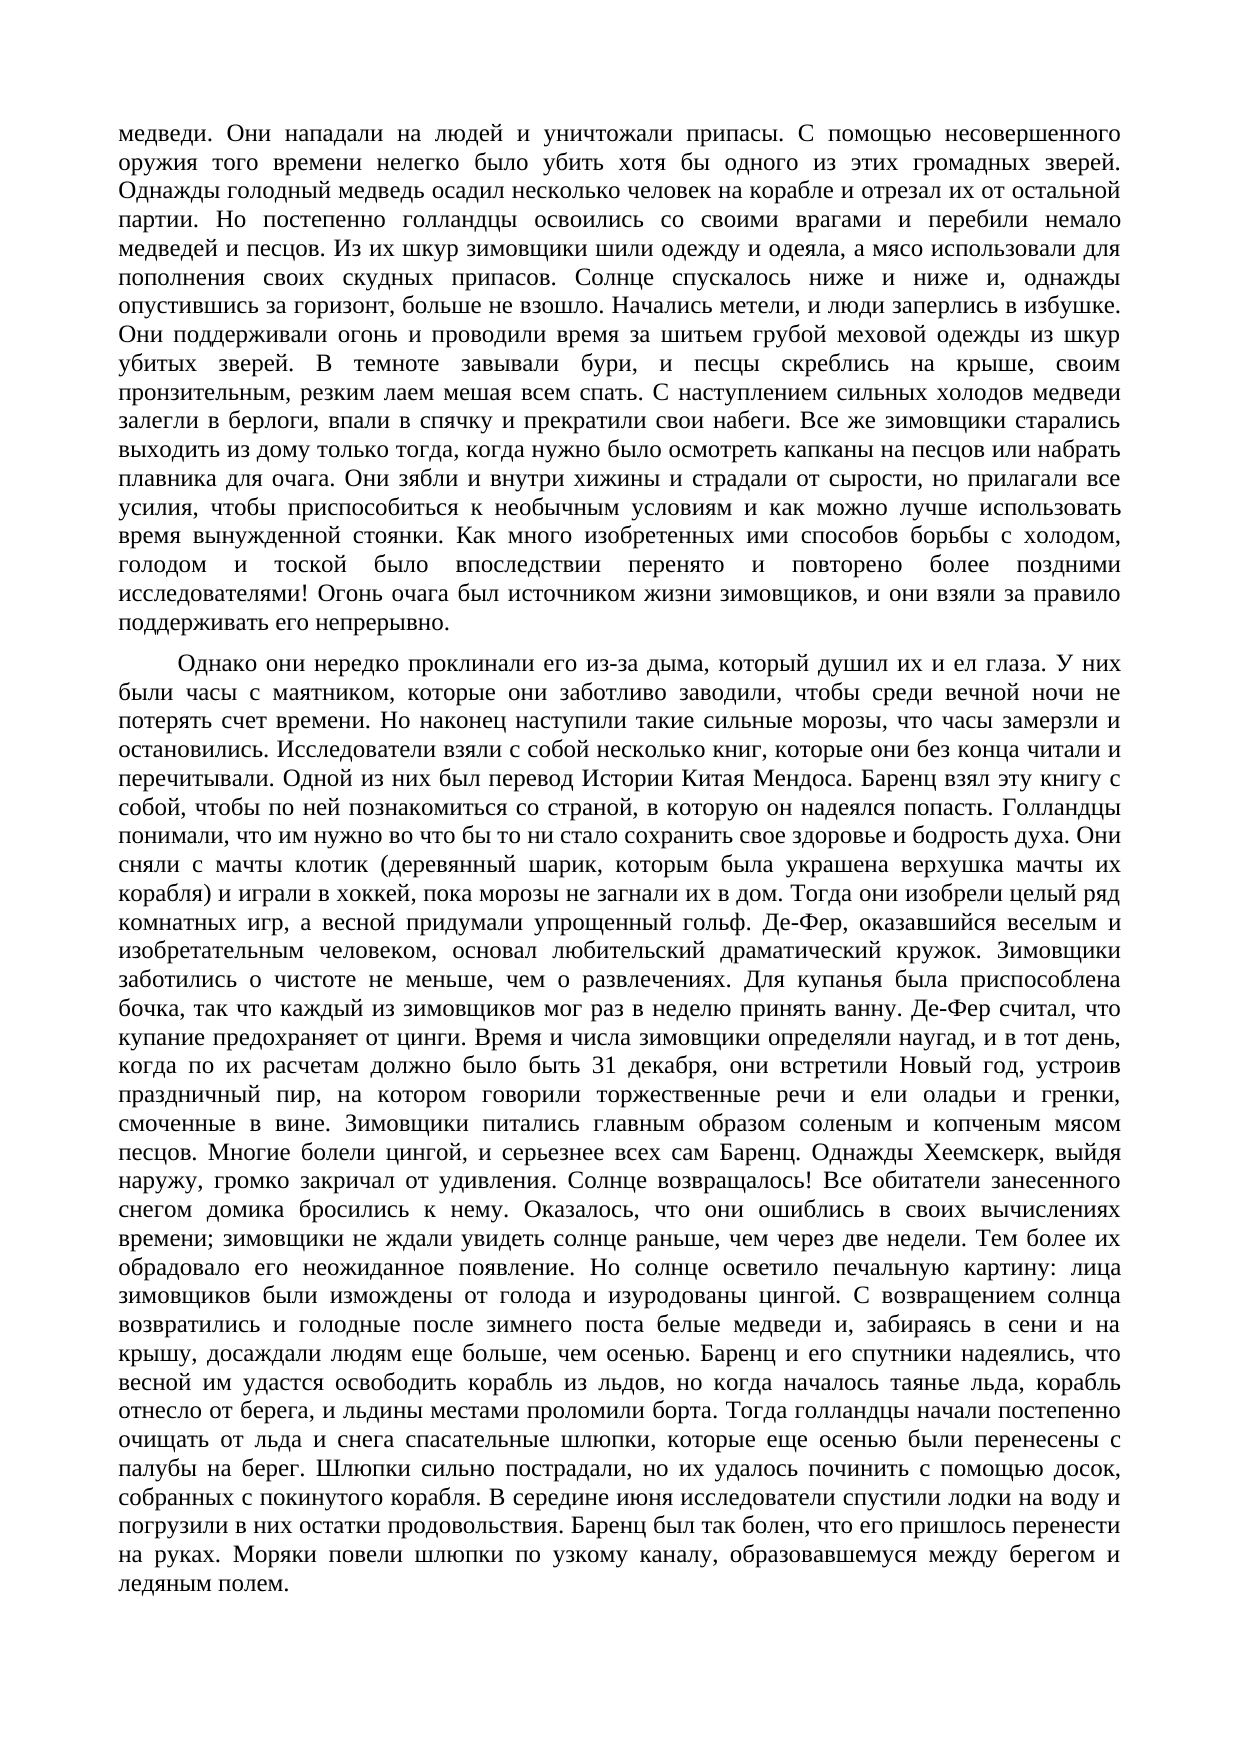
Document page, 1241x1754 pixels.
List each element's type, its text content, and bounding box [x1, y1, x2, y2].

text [118, 118, 1122, 636]
text Однако они нередко проклинали его из-за дыма, который душил их и ел глаза. У них были часы с маятником, которые они заботливо заводили, чтобы среди вечной ночи не потерять счет времени. Но наконец наступили такие сильные морозы, что часы замерзли и остановились. Исследователи взяли с собой несколько книг, которые они без конца читали и перечитывали. Одной из них был перевод Истории Китая Мендоса. Баренц взял эту книгу с собой, чтобы по ней познакомиться со страной, в которую он надеялся попасть. Голландцы понимали, что им нужно во что бы то ни стало сохранить свое здоровье и бодрость духа. Они сняли с мачты клотик (деревянный шарик, которым была украшена верхушка мачты их корабля) и играли в хоккей, пока морозы не загнали их в дом. Тогда они изобрели целый ряд комнатных игр, а весной придумали упрощенный гольф. Де-Фер, оказавшийся веселым и изобретательным человеком, основал любительский драматический кружок. Зимовщики заботились о чистоте не меньше, чем о развлечениях. Для купанья была приспособлена бочка, так что каждый из зимовщиков мог раз в неделю принять ванну. Де-Фер считал, что купание предохраняет от цинги. Время и числа зимовщики определяли наугад, и в тот день, когда по их расчетам должно было быть 31 декабря, они встретили Новый год, устроив праздничный пир, на котором говорили торжественные речи и ели оладьи и гренки, смоченные в вине. Зимовщики питались главным образом соленым и копченым мясом песцов. Многие болели цингой, и серьезнее всех сам Баренц. Однажды Хеемскерк, выйдя наружу, громко закричал от удивления. Солнце возвращалось! Все обитатели занесенного снегом домика бросились к нему. Оказалось, что они ошиблись в своих вычислениях времени; зимовщики не ждали увидеть солнце раньше, чем через две недели. Тем более их обрадовало его неожиданное появление. Но солнце осветило печальную картину: лица зимовщиков были измождены от голода и изуродованы цингой. С возвращением солнца возвратились и голодные после зимнего поста белые медведи и, забираясь в сени и на крышу, досаждали людям еще больше, чем осенью. Баренц и его спутники надеялись, что весной им удастся освободить корабль из льдов, но когда началось таянье льда, корабль отнесло от берега, и льдины местами проломили борта. Тогда голландцы начали постепенно очищать от льда и снега спасательные шлюпки, которые еще осенью были перенесены с палубы на берег. Шлюпки сильно пострадали, но их удалось починить с помощью досок, собранных с покинутого корабля. В середине июня исследователи спустили лодки на воду и погрузили в них остатки продовольствия. Баренц был так болен, что его пришлось перенести на руках. Моряки повели шлюпки по узкому каналу, образовавшемуся между берегом и ледяным полем. [118, 648, 1122, 1597]
